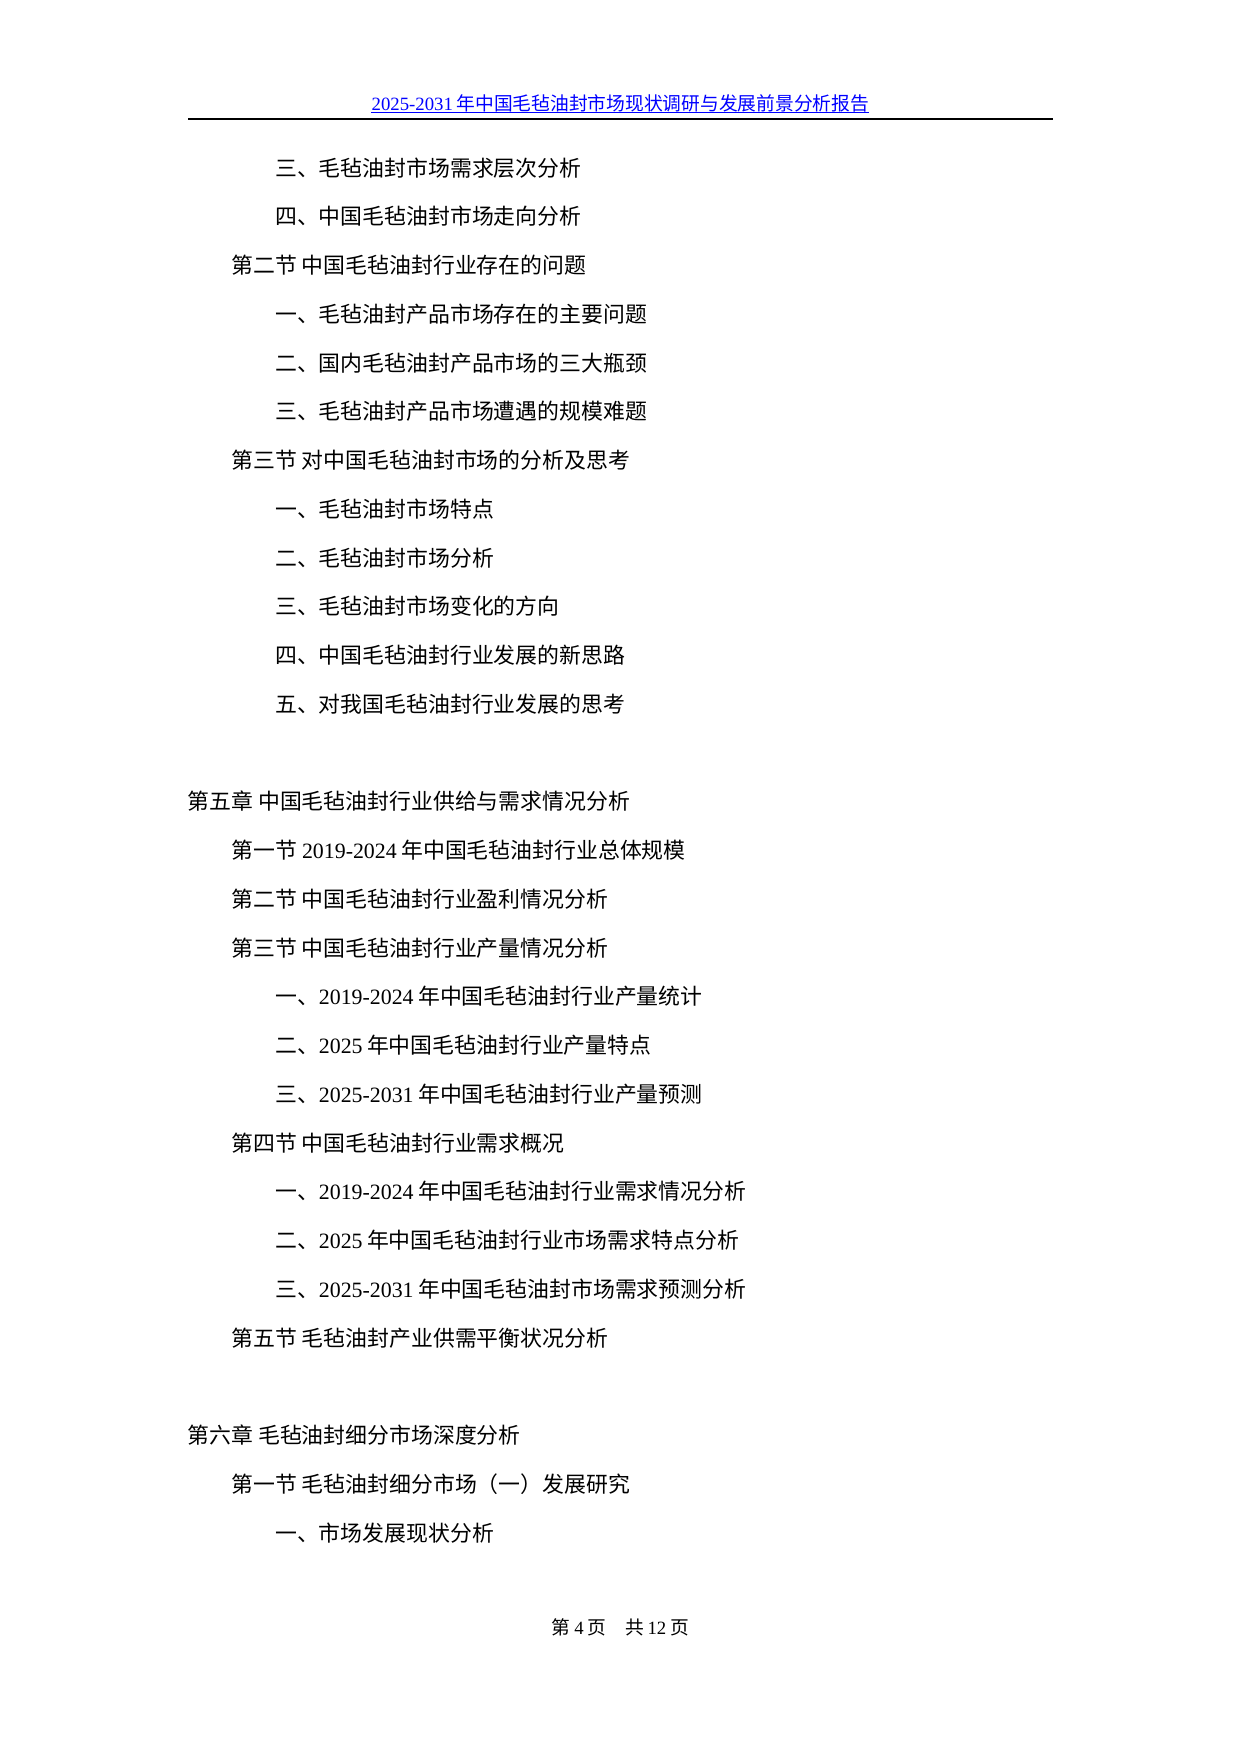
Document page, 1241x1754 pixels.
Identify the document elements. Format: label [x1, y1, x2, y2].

text [187, 150, 1053, 1548]
